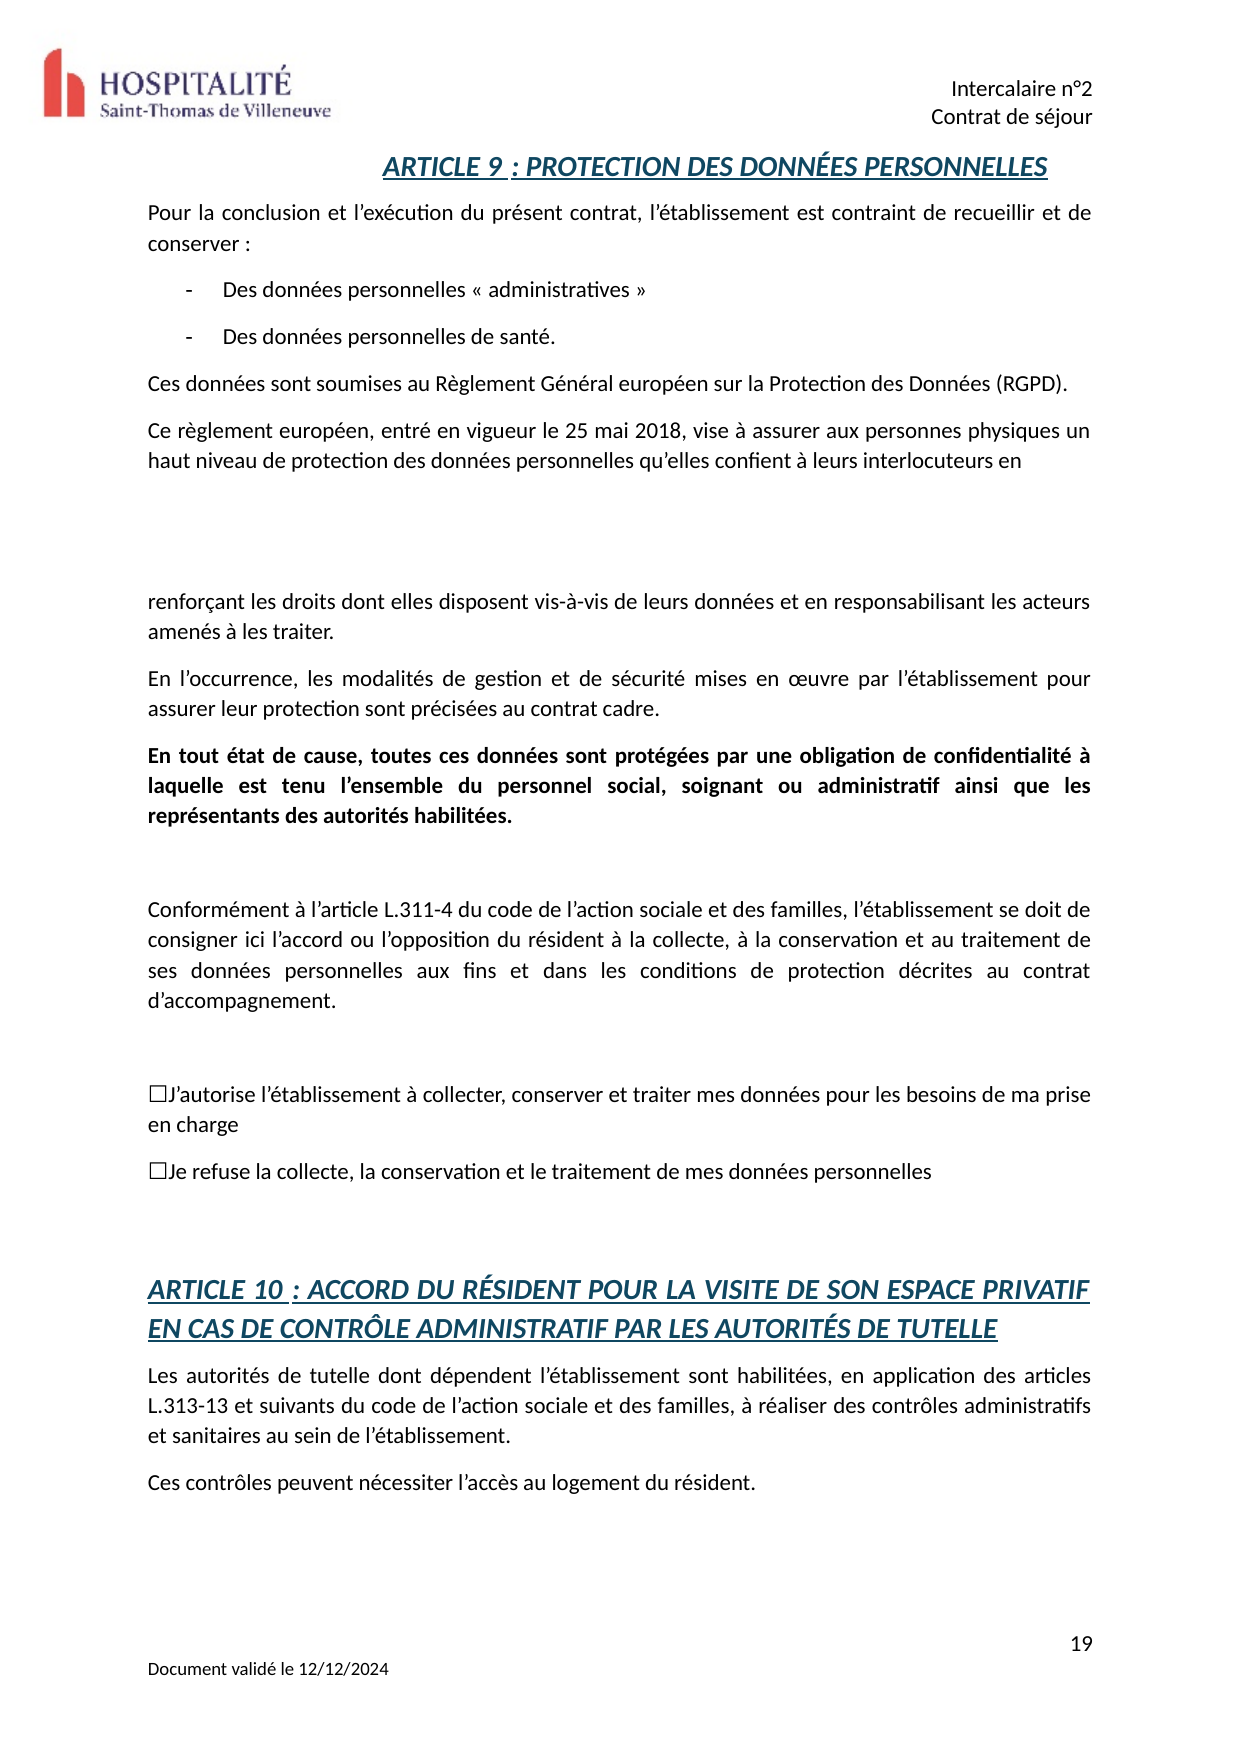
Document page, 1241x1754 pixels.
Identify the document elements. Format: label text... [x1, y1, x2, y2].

text En tout état de cause, toutes ces données sont protégées par une obligation de confidentialité à laquelle est tenu l’ensemble du personnel social, soignant ou administratif ainsi que les représentants des autorités habilitées. [148, 741, 1093, 830]
picture [7, 7, 364, 148]
list Des données personnelles de santé. [185, 322, 1093, 351]
text Les autorités de tutelle dont dépendent l’établissement sont habilitées, en application des articles L.313-13 et suivants du code de l’action sociale et des familles, à réaliser des contrôles administratifs et sanitaires au sein de l’établissement. [148, 1361, 1093, 1449]
text Ce règlement européen, entré en vigueur le 25 mai 2018, vise à assurer aux personnes physiques un haut niveau de protection des données personnelles qu’elles confient à leurs interlocuteurs en [148, 416, 1093, 474]
text J’autorise l’établissement à collecter, conserver et traiter mes données pour les besoins de ma prise en charge [148, 1080, 1093, 1138]
text Pour la conclusion et l’exécution du présent contrat, l’établissement est contraint de recueillir et de conserver : [148, 198, 1093, 257]
text renforçant les droits dont elles disposent vis-à-vis de leurs données et en responsabilisant les acteurs amenés à les traiter. [148, 587, 1093, 645]
text Je refuse la collecte, la conservation et le traitement de mes données personnelles [148, 1157, 1093, 1185]
subtitle Article 9 : Protection des données personnelles [148, 148, 1093, 183]
text Ces données sont soumises au Règlement Général européen sur la Protection des Données (RGPD). [148, 369, 1093, 397]
list Des données personnelles « administratives » [185, 276, 1093, 304]
text En l’occurrence, les modalités de gestion et de sécurité mises en œuvre par l’établissement pour assurer leur protection sont précisées au contrat cadre. [148, 664, 1093, 722]
subtitle Article 10 : Accord du résident pour la visite de son espace privatif en cas de contrôle administratif par les autorités de tutelle [148, 1271, 1093, 1346]
text Ces contrôles peuvent nécessiter l’accès au logement du résident. [148, 1468, 1093, 1496]
text Conformément à l’article L.311-4 du code de l’action sociale et des familles, l’établissement se doit de consigner ici l’accord ou l’opposition du résident à la collecte, à la conservation et au traitement de ses données personnelles aux fins et dans les conditions de protection décrites au contrat d’accompagnement. [148, 895, 1093, 1014]
